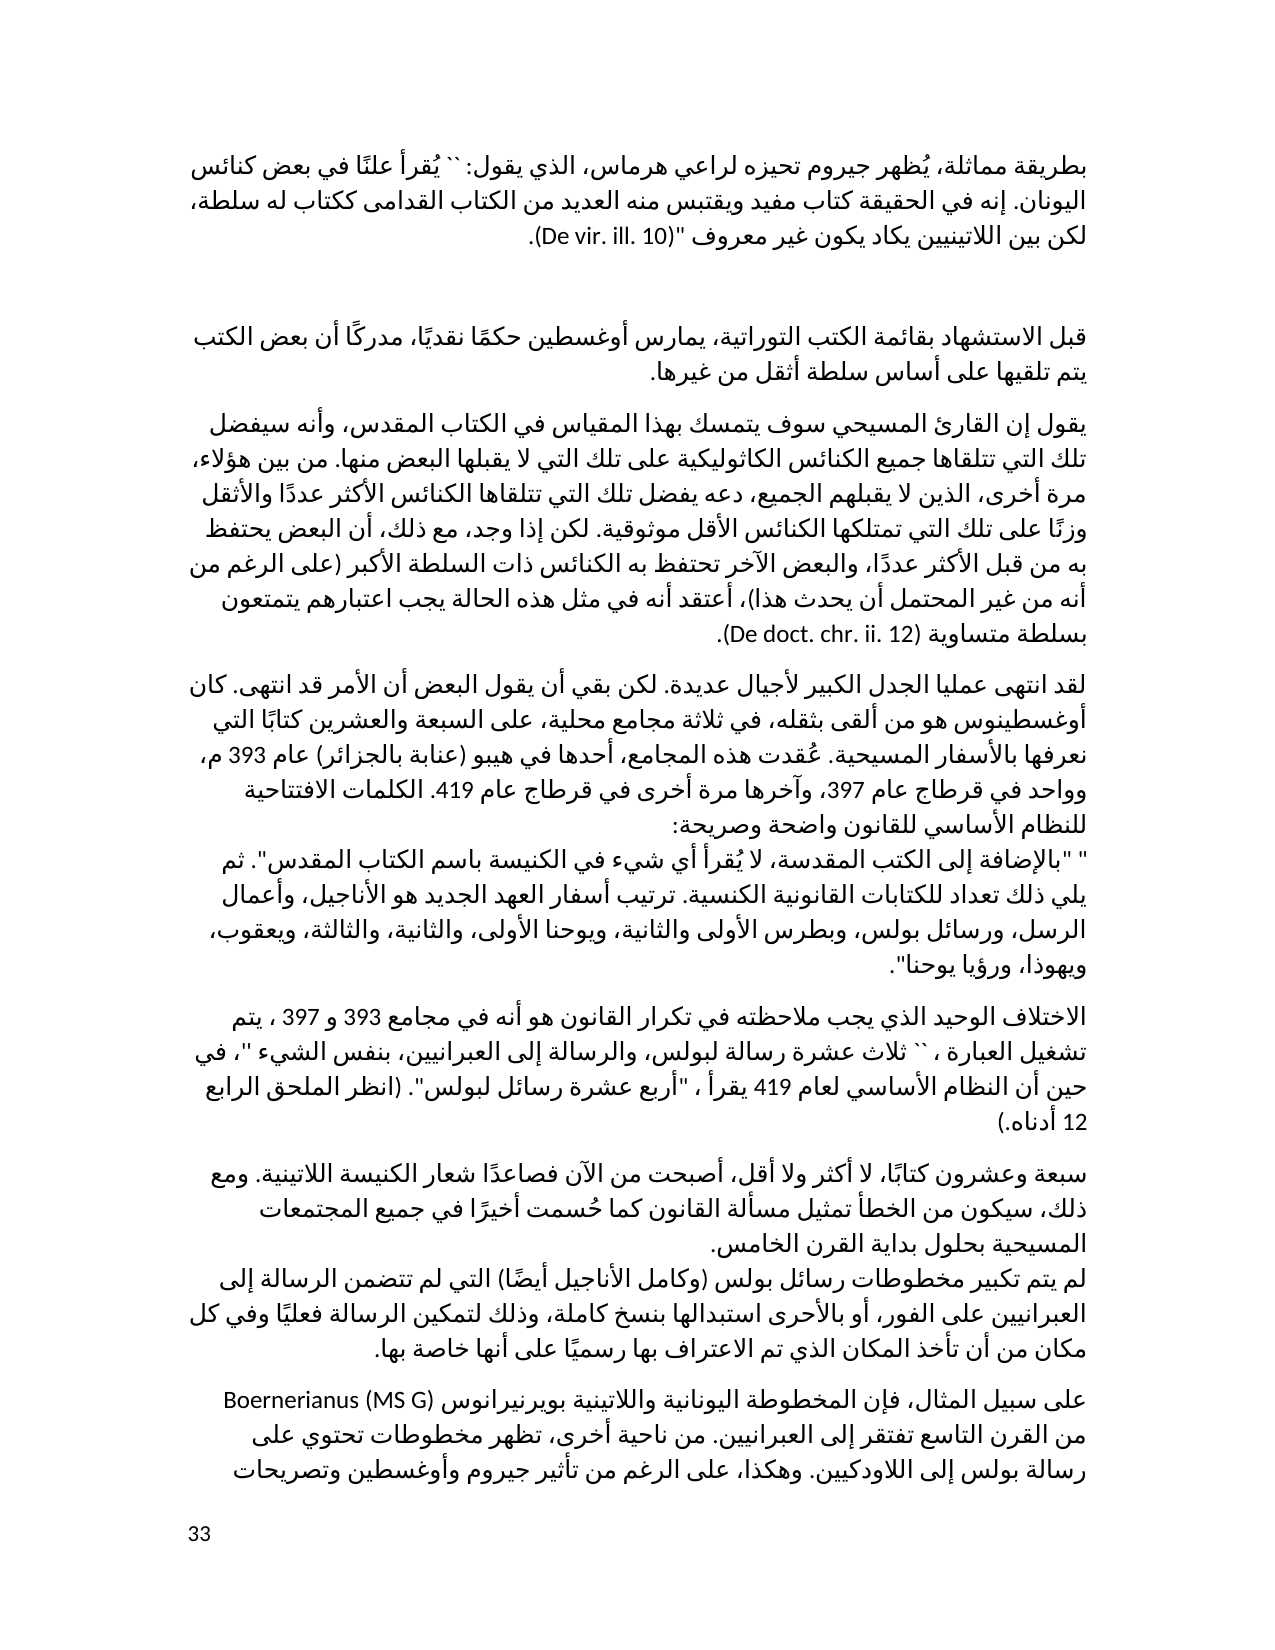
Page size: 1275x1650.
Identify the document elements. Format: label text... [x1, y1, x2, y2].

text سبعة وعشرون كتابًا، لا أكثر ولا أقل، أصبحت من الآن فصاعدًا شعار الكنيسة اللاتينية. ومع ذلك، سيكون من الخطأ تمثيل مسألة القانون كما حُسمت أخيرًا في جميع المجتمعات المسيحية بحلول بداية القرن الخامس. لم يتم تكبير مخطوطات رسائل بولس (وكامل الأناجيل أيضًا) التي لم تتضمن الرسالة إلى العبرانيين على الفور، أو بالأحرى استبدالها بنسخ كاملة، وذلك لتمكين الرسالة فعليًا وفي كل مكان من أن تأخذ المكان الذي تم الاعتراف بها رسميًا على أنها خاصة بها. [187, 1158, 1087, 1363]
text الاختلاف الوحيد الذي يجب ملاحظته في تكرار القانون هو أنه في مجامع 393 و 397 ، يتم تشغيل العبارة ، `` ثلاث عشرة رسالة لبولس، والرسالة إلى العبرانيين، بنفس الشيء ''، في حين أن النظام الأساسي لعام 419 يقرأ ، "أربع عشرة رسائل لبولس". (انظر الملحق الرابع 12 أدناه.) [187, 1001, 1087, 1137]
text يقول إن القارئ المسيحي سوف يتمسك بهذا المقياس في الكتاب المقدس، وأنه سيفضل تلك التي تتلقاها جميع الكنائس الكاثوليكية على تلك التي لا يقبلها البعض منها. من بين هؤلاء، مرة أخرى، الذين لا يقبلهم الجميع، دعه يفضل تلك التي تتلقاها الكنائس الأكثر عددًا والأثقل وزنًا على تلك التي تمتلكها الكنائس الأقل موثوقية. لكن إذا وجد، مع ذلك، أن البعض يحتفظ به من قبل الأكثر عددًا، والبعض الآخر تحتفظ به الكنائس ذات السلطة الأكبر (على الرغم من أنه من غير المحتمل أن يحدث هذا)، أعتقد أنه في مثل هذه الحالة يجب اعتبارهم يتمتعون بسلطة متساوية (De doct. chr. ii. 12). [187, 408, 1087, 648]
text لقد انتهى عمليا الجدل الكبير لأجيال عديدة. لكن بقي أن يقول البعض أن الأمر قد انتهى. كان أوغسطينوس هو من ألقى بثقله، في ثلاثة مجامع محلية، على السبعة والعشرين كتابًا التي نعرفها بالأسفار المسيحية. عُقدت هذه المجامع، أحدها في هيبو (عنابة بالجزائر) عام 393 م، وواحد في قرطاج عام 397، وآخرها مرة أخرى في قرطاج عام 419. الكلمات الافتتاحية للنظام الأساسي للقانون واضحة وصريحة: " "بالإضافة إلى الكتب المقدسة، لا يُقرأ أي شيء في الكنيسة باسم الكتاب المقدس". ثم يلي ذلك تعداد للكتابات القانونية الكنسية. ترتيب أسفار العهد الجديد هو الأناجيل، وأعمال الرسل، ورسائل بولس، وبطرس الأولى والثانية، ويوحنا الأولى، والثانية، والثالثة، ويعقوب، ويهوذا، ورؤيا يوحنا". [187, 669, 1087, 980]
text بطريقة مماثلة، يُظهر جيروم تحيزه لراعي هرماس، الذي يقول: `` يُقرأ علنًا في بعض كنائس اليونان. إنه في الحقيقة كتاب مفيد ويقتبس منه العديد من الكتاب القدامى ككتاب له سلطة، لكن بين اللاتينيين يكاد يكون غير معروف "(De vir. ill. 10). [187, 150, 1087, 251]
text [187, 1384, 1087, 1485]
text قبل الاستشهاد بقائمة الكتب التوراتية، يمارس أوغسطين حكمًا نقديًا، مدركًا أن بعض الكتب يتم تلقيها على أساس سلطة أثقل من غيرها. [187, 321, 1087, 387]
